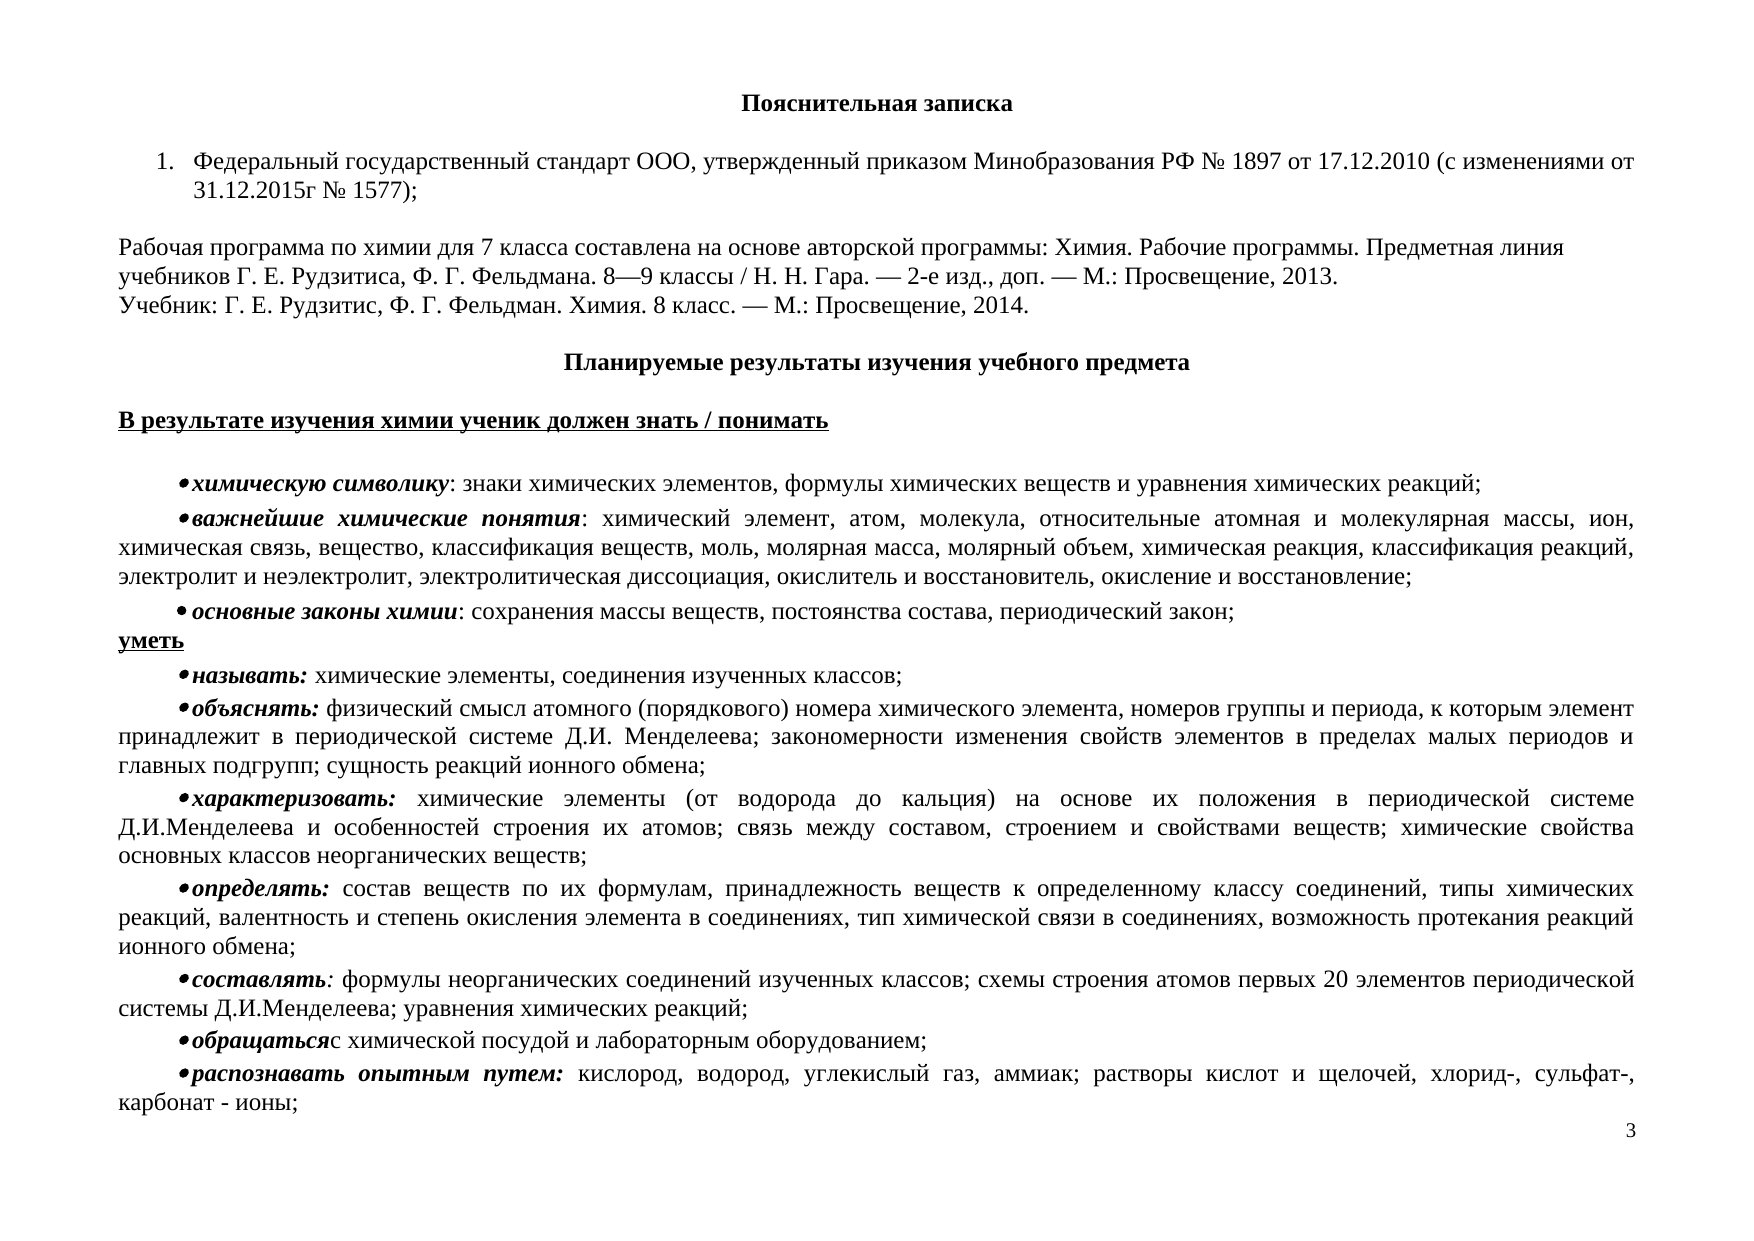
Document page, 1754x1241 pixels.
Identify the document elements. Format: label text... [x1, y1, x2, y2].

list основные законы химии: сохранения массы веществ, постоянства состава, периодический закон; [118, 596, 1636, 625]
list определять: состав веществ по их формулам, принадлежность веществ к определенному классу соединений, типы химических реакций, валентность и степень окисления элемента в соединениях, тип химической связи в соединениях, возможность протекания реакций ионного обмена; [118, 873, 1636, 960]
list Федеральный государственный стандарт ООО, утвержденный приказом Минобразования РФ № 1897 от 17.12.2010 (с изменениями от 31.12.2015г № 1577); [156, 146, 1636, 203]
list обращатьсяс химической посудой и лабораторным оборудованием; [118, 1026, 1636, 1054]
list химическую символику: знаки химических элементов, формулы химических веществ и уравнения химических реакций; [118, 468, 1636, 497]
list распознавать опытным путем: кислород, водород, углекислый газ, аммиак; растворы кислот и щелочей, хлорид-, сульфат-, карбонат - ионы; [118, 1058, 1636, 1116]
list важнейшие химические понятия: химический элемент, атом, молекула, относительные атомная и молекулярная массы, ион, химическая связь, вещество, классификация веществ, моль, молярная масса, молярный объем, химическая реакция, классификация реакций, электролит и неэлектролит, электролитическая диссоциация, окислитель и восстановитель, окисление и восстановление; [118, 503, 1636, 590]
text Планируемые результаты изучения учебного предмета [118, 347, 1636, 376]
text Рабочая программа по химии для 7 класса составлена на основе авторской программы: Химия. Рабочие программы. Предметная линия учебников Г. Е. Рудзитиса, Ф. Г. Фельдмана. 8—9 классы / Н. Н. Гара. — 2-е изд., доп. — М.: Просвещение, 2013. [118, 232, 1636, 290]
list объяснять: физический смысл атомного (порядкового) номера химического элемента, номеров группы и периода, к которым элемент принадлежит в периодической системе Д.И. Менделеева; закономерности изменения свойств элементов в пределах малых периодов и главных подгрупп; сущность реакций ионного обмена; [118, 693, 1636, 779]
list характеризовать: химические элементы (от водорода до кальция) на основе их положения в периодической системе Д.И.Менделеева и особенностей строения их атомов; связь между составом, строением и свойствами веществ; химические свойства основных классов неорганических веществ; [118, 783, 1636, 869]
text Учебник: Г. Е. Рудзитис, Ф. Г. Фельдман. Химия. 8 класс. — М.: Просвещение, 2014. [118, 290, 1636, 318]
text уметь [118, 625, 1636, 653]
list составлять: формулы неорганических соединений изученных классов; схемы строения атомов первых 20 элементов периодической системы Д.И.Менделеева; уравнения химических реакций; [118, 964, 1636, 1021]
list называть: химические элементы, соединения изученных классов; [118, 660, 1636, 688]
text Пояснительная записка [118, 88, 1636, 117]
text В результате изучения химии ученик должен знать / понимать [118, 405, 1636, 433]
